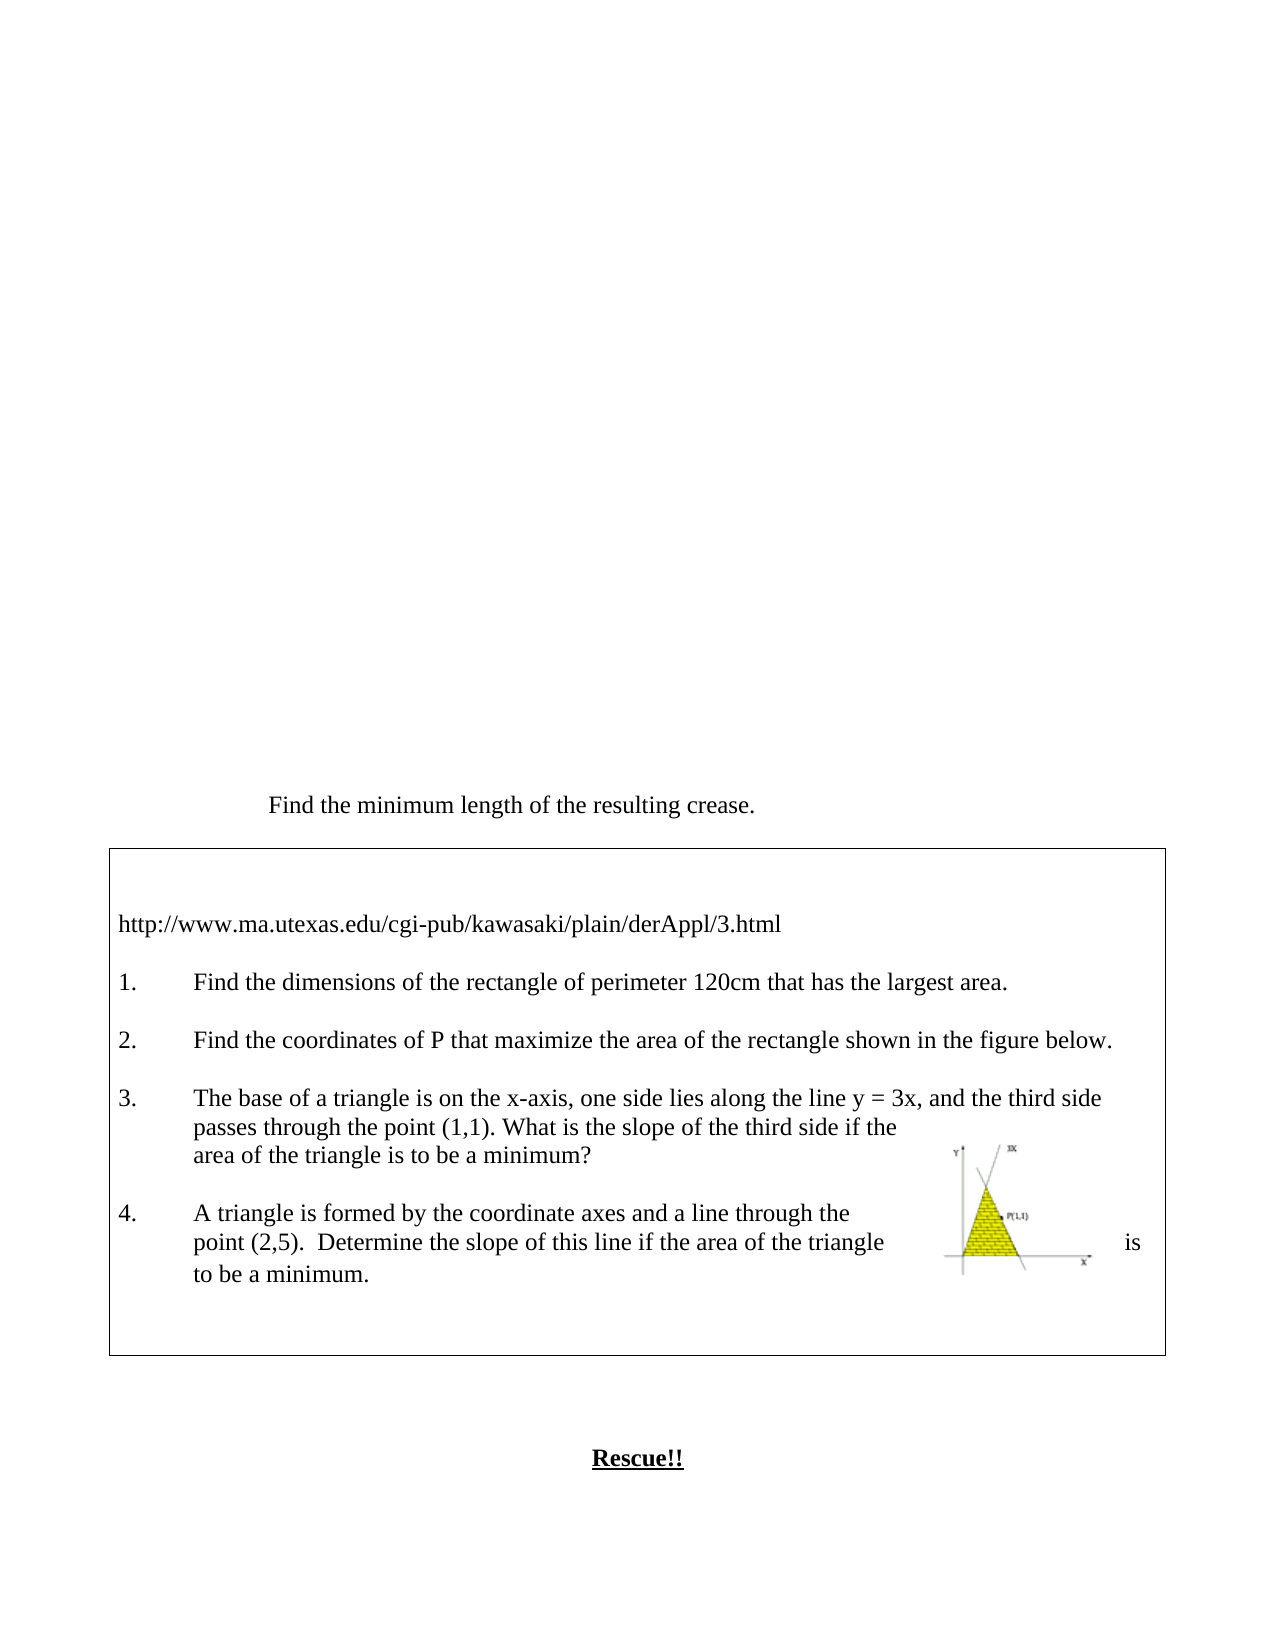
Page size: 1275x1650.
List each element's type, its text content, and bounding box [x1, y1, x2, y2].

picture [924, 1128, 1106, 1285]
text 3. The base of a triangle is on the x-axis, one side lies along the line y = 3x, and the third side passes through the point (1,1). What is the slope of the third side if the area of the triangle is to be a minimum? [110, 1080, 1165, 1169]
text 2. Find the coordinates of P that maximize the area of the rectangle shown in the figure below. [110, 1022, 1165, 1054]
text Find the minimum length of the resulting crease. [268, 790, 1157, 819]
text http://www.ma.utexas.edu/cgi-pub/kawasaki/plain/derAppl/3.html [110, 906, 1165, 938]
text Rescue!! [118, 1443, 1157, 1472]
text 1. Find the dimensions of the rectangle of perimeter 120cm that has the largest area. [110, 964, 1165, 996]
text 4. A triangle is formed by the coordinate axes and a line through the point (2,5). Determine the slope of this line if the area of the triangle is to be a minimum. [110, 1195, 1165, 1290]
